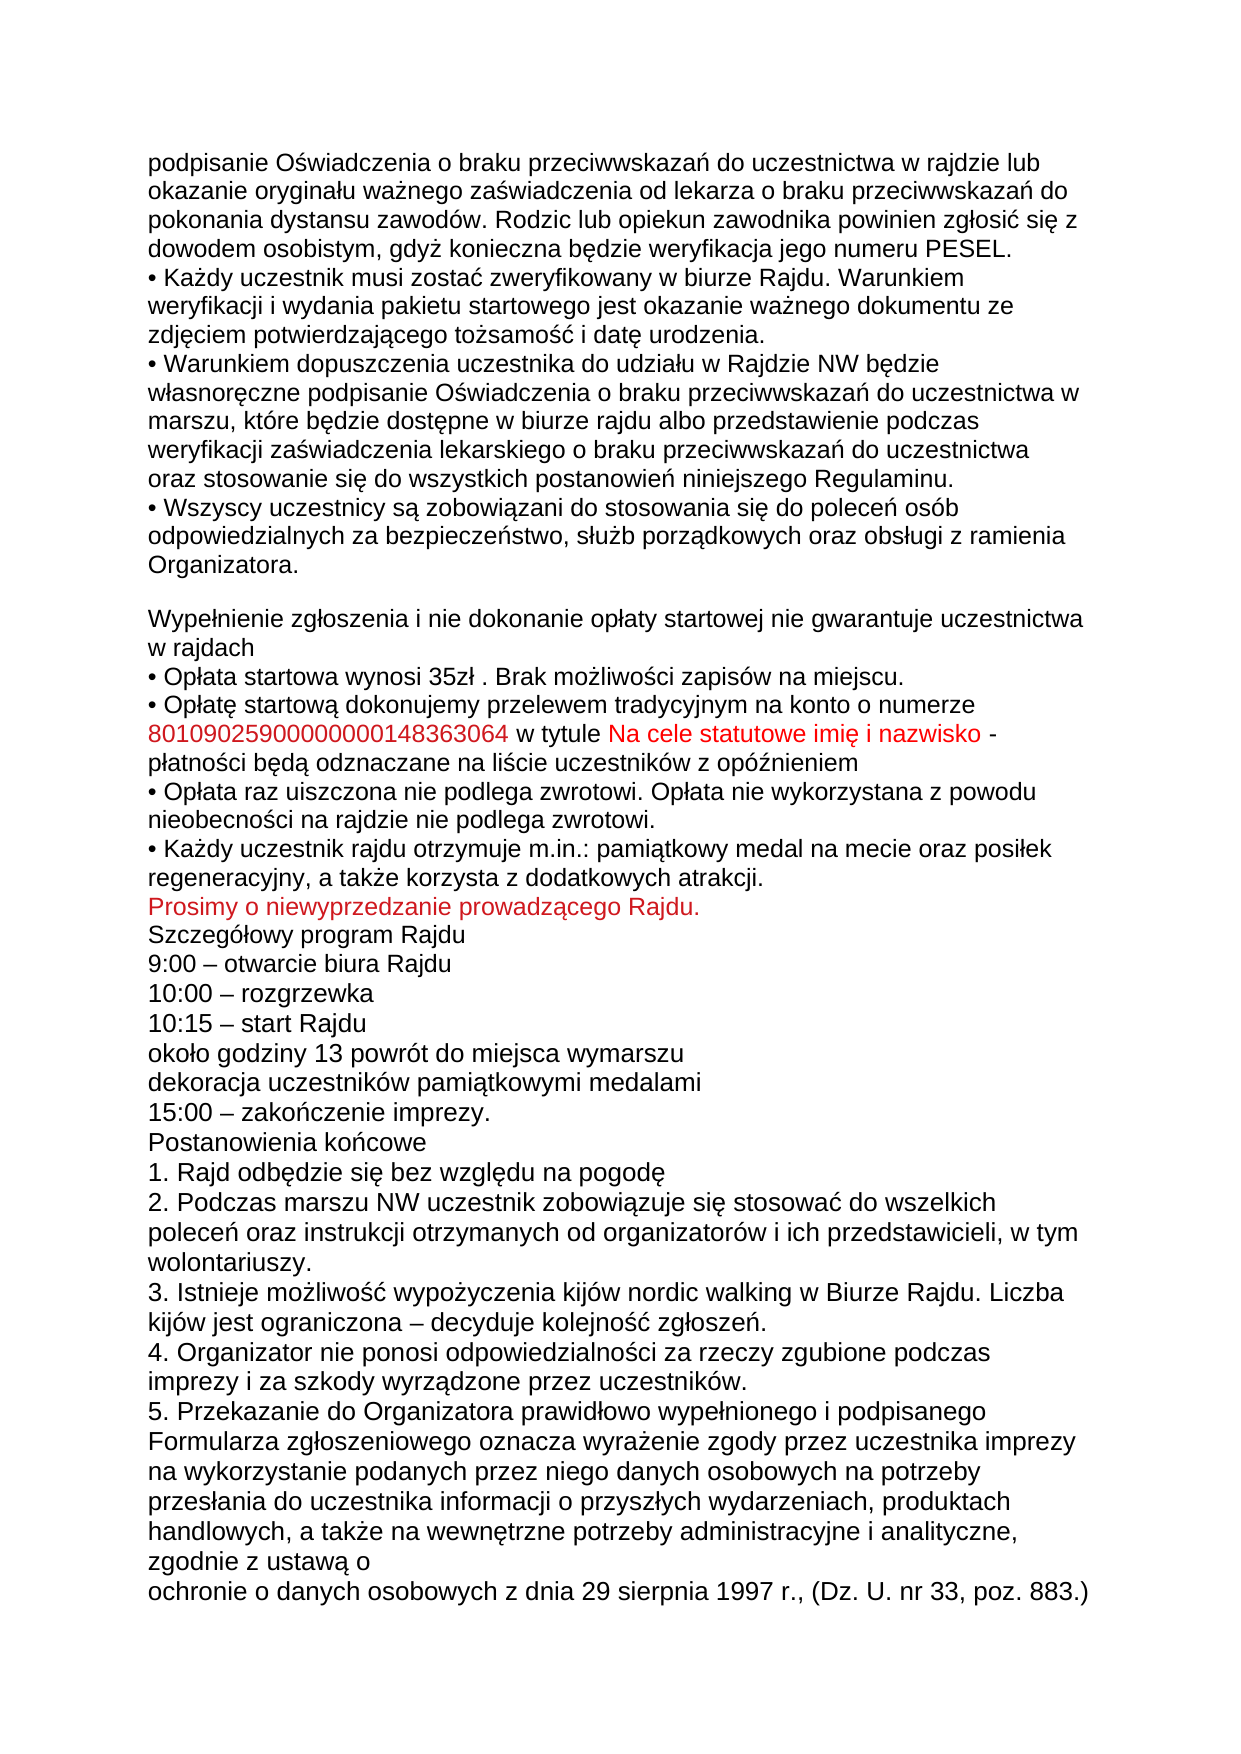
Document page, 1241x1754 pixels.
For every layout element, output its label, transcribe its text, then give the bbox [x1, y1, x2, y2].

text oraz stosowanie się do wszystkich postanowień niniejszego Regulaminu. [148, 464, 1093, 493]
text • Warunkiem dopuszczenia uczestnika do udziału w Rajdzie NW będzie własnoręczne podpisanie Oświadczenia o braku przeciwwskazań do uczestnictwa w [148, 349, 1093, 406]
text 80109025900000000148363064 w tytule Na cele statutowe imię i nazwisko - płatności będą odznaczane na liście uczestników z opóźnieniem [148, 719, 1093, 777]
text 10:15 – start Rajdu [148, 1008, 1093, 1038]
text imprezy i za szkody wyrządzone przez uczestników. [148, 1366, 1093, 1396]
text • Opłata raz uiszczona nie podlega zwrotowi. Opłata nie wykorzystana z powodu nieobecności na rajdzie nie podlega zwrotowi. [148, 777, 1093, 834]
text Postanowienia końcowe [148, 1127, 1093, 1157]
text 1. Rajd odbędzie się bez względu na pogodę [148, 1157, 1093, 1187]
text kijów jest ograniczona – decyduje kolejność zgłoszeń. [148, 1307, 1093, 1337]
text 10:00 – rozgrzewka [148, 978, 1093, 1008]
text około godziny 13 powrót do miejsca wymarszu [148, 1038, 1093, 1067]
text Szczegółowy program Rajdu [148, 920, 1093, 949]
text poleceń oraz instrukcji otrzymanych od organizatorów i ich przedstawicieli, w tym [148, 1217, 1093, 1247]
text Prosimy o niewyprzedzanie prowadzącego Rajdu. [148, 892, 1093, 920]
text marszu, które będzie dostępne w biurze rajdu albo przedstawienie podczas weryfikacji zaświadczenia lekarskiego o braku przeciwwskazań do uczestnictwa [148, 406, 1093, 464]
text 9:00 – otwarcie biura Rajdu [148, 949, 1093, 978]
text Formularza zgłoszeniowego oznacza wyrażenie zgody przez uczestnika imprezy na wykorzystanie podanych przez niego danych osobowych na potrzeby przesłania do uczestnika informacji o przyszłych wydarzeniach, produktach handlowych, a także na wewnętrzne potrzeby administracyjne i analityczne, zgodnie z ustawą o [148, 1426, 1093, 1576]
text 15:00 – zakończenie imprezy. [148, 1097, 1093, 1127]
text • Opłata startowa wynosi 35zł . Brak możliwości zapisów na miejscu. [148, 662, 1093, 690]
text • Każdy uczestnik musi zostać zweryfikowany w biurze Rajdu. Warunkiem [148, 263, 1093, 291]
text 4. Organizator nie ponosi odpowiedzialności za rzeczy zgubione podczas [148, 1337, 1093, 1366]
text dekoracja uczestników pamiątkowymi medalami [148, 1067, 1093, 1097]
text wolontariuszy. [148, 1247, 1093, 1277]
text Wypełnienie zgłoszenia i nie dokonanie opłaty startowej nie gwarantuje uczestnictwa w rajdach [148, 604, 1093, 662]
text ochronie o danych osobowych z dnia 29 sierpnia 1997 r., (Dz. U. nr 33, poz. 883.) [148, 1576, 1093, 1606]
text 3. Istnieje możliwość wypożyczenia kijów nordic walking w Biurze Rajdu. Liczba [148, 1277, 1093, 1307]
text • Każdy uczestnik rajdu otrzymuje m.in.: pamiątkowy medal na mecie oraz posiłek [148, 834, 1093, 863]
text weryfikacji i wydania pakietu startowego jest okazanie ważnego dokumentu ze zdjęciem potwierdzającego tożsamość i datę urodzenia. [148, 291, 1093, 349]
text • Wszyscy uczestnicy są zobowiązani do stosowania się do poleceń osób [148, 493, 1093, 521]
text podpisanie Oświadczenia o braku przeciwwskazań do uczestnictwa w rajdzie lub okazanie oryginału ważnego zaświadczenia od lekarza o braku przeciwwskazań do pokonania dystansu zawodów. Rodzic lub opiekun zawodnika powinien zgłosić się z dowodem osobistym, gdyż konieczna będzie weryfikacja jego numeru PESEL. [148, 148, 1093, 263]
text • Opłatę startową dokonujemy przelewem tradycyjnym na konto o numerze [148, 690, 1093, 719]
text 5. Przekazanie do Organizatora prawidłowo wypełnionego i podpisanego [148, 1396, 1093, 1426]
text 2. Podczas marszu NW uczestnik zobowiązuje się stosować do wszelkich [148, 1187, 1093, 1217]
text odpowiedzialnych za bezpieczeństwo, służb porządkowych oraz obsługi z ramienia Organizatora. [148, 521, 1093, 579]
text regeneracyjny, a także korzysta z dodatkowych atrakcji. [148, 863, 1093, 892]
